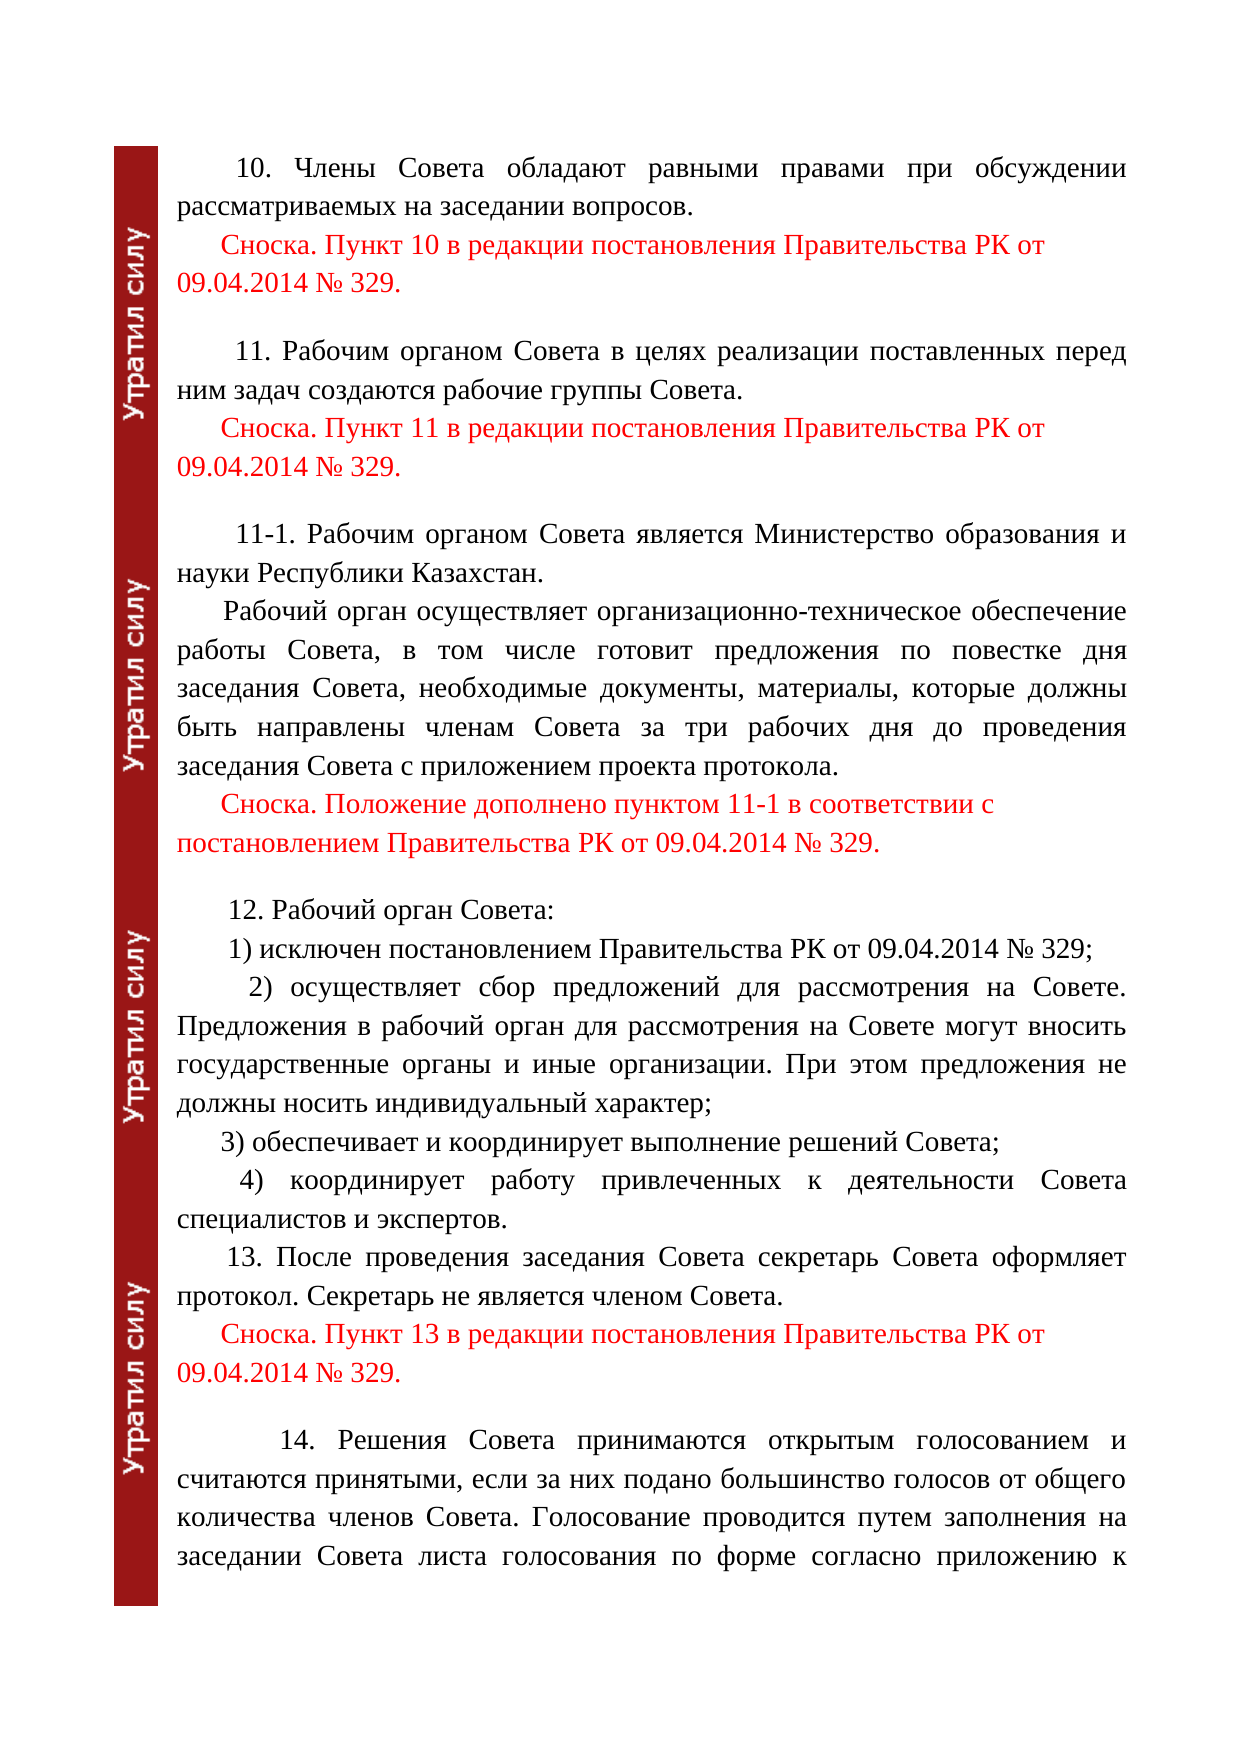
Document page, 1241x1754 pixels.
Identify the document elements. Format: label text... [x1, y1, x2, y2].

picture [114, 1157, 158, 1162]
text 10. Члены Совета обладают равными правами при обсуждении рассматриваемых на заседании вопросов. [112, 150, 1128, 222]
picture [114, 222, 158, 227]
picture [114, 405, 158, 410]
text Сноска. Пункт 13 в редакции постановления Правительства РК от 09.04.2014 № 329. [112, 1316, 1128, 1419]
picture [114, 146, 158, 150]
picture [114, 964, 158, 969]
text 12. Рабочий орган Совета: [112, 892, 1128, 926]
picture [114, 1572, 158, 1606]
text 13. После проведения заседания Совета секретарь Совета оформляет протокол. Секретарь не является членом Совета. [112, 1239, 1128, 1311]
picture [114, 588, 158, 593]
text Сноска. Положение дополнено пунктом 11-1 в соответствии с постановлением Правительства РК от 09.04.2014 № 329. [112, 786, 1128, 888]
picture [114, 1119, 158, 1124]
text Сноска. Пункт 10 в редакции постановления Правительства РК от 09.04.2014 № 329. [112, 227, 1128, 329]
picture [114, 888, 158, 892]
text 1) исключен постановлением Правительства РК от 09.04.2014 № 329; [112, 931, 1128, 964]
picture [114, 781, 158, 786]
picture [114, 1234, 158, 1239]
text 2) осуществляет сбор предложений для рассмотрения на Совете. Предложения в рабочий орган для рассмотрения на Совете могут вносить государственные органы и иные организации. При этом предложения не должны носить индивидуальный характер; [112, 969, 1128, 1119]
text 3) обеспечивает и координирует выполнение решений Совета; [112, 1124, 1128, 1157]
picture [114, 329, 158, 333]
text Сноска. Пункт 11 в редакции постановления Правительства РК от 09.04.2014 № 329. [112, 410, 1128, 513]
picture [114, 926, 158, 931]
text 11-1. Рабочим органом Совета является Министерство образования и науки Республики Казахстан. [112, 516, 1128, 588]
picture [114, 1311, 158, 1316]
text 4) координирует работу привлеченных к деятельности Совета специалистов и экспертов. [112, 1162, 1128, 1234]
text 11. Рабочим органом Совета в целях реализации поставленных перед ним задач создаются рабочие группы Совета. [112, 333, 1128, 405]
text Рабочий орган осуществляет организационно-техническое обеспечение работы Совета, в том числе готовит предложения по повестке дня заседания Совета, необходимые документы, материалы, которые должны быть направлены членам Совета за три рабочих дня до проведения заседания Совета с приложением проекта протокола. [112, 593, 1128, 781]
